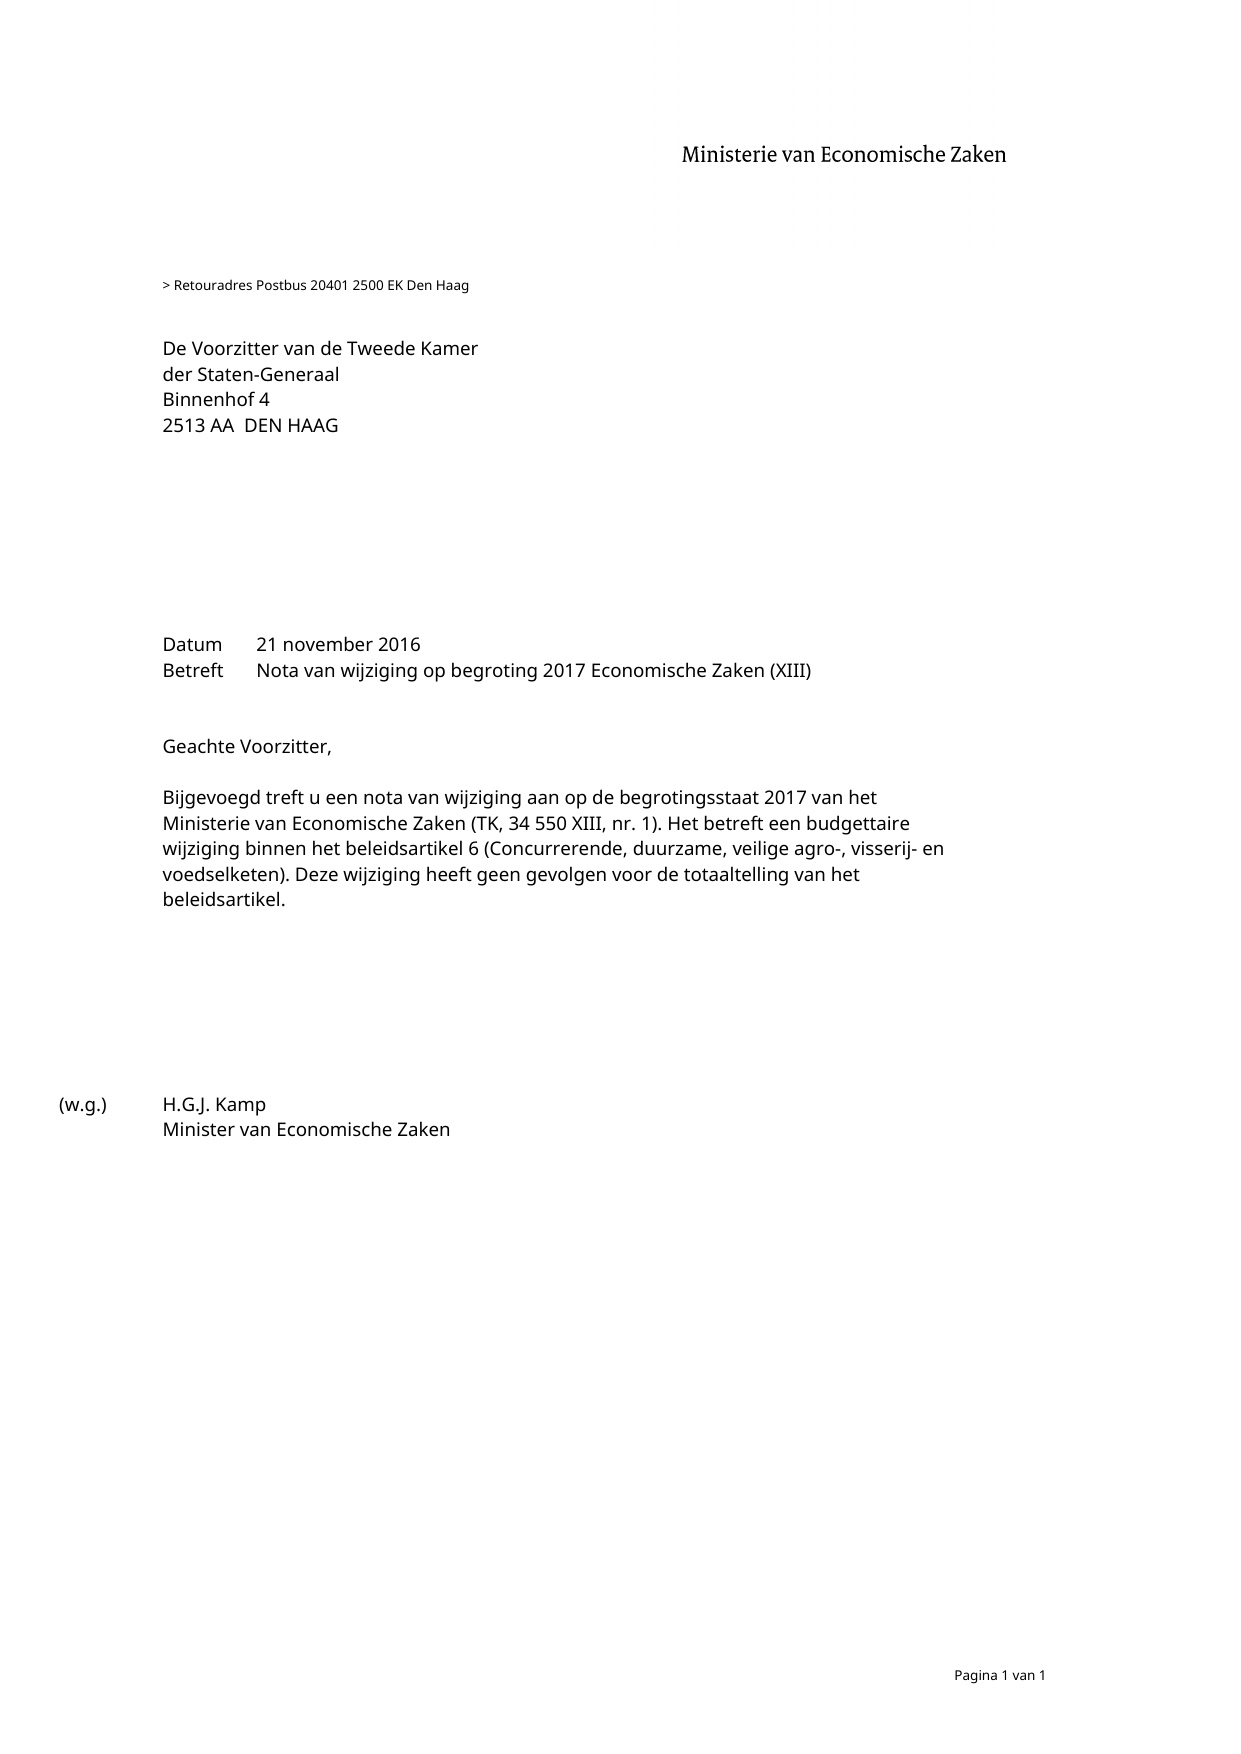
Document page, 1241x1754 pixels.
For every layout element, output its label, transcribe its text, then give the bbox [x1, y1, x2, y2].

text Minister van Economische Zaken [162, 1116, 947, 1142]
text (w.g.) H.G.J. Kamp [59, 1091, 947, 1116]
text Bijgevoegd treft u een nota van wijziging aan op de begrotingsstaat 2017 van het Ministerie van Economische Zaken (TK, 34 550 XIII, nr. 1). Het betreft een budgettaire wijziging binnen het beleidsartikel 6 (Concurrerende, duurzame, veilige agro-, visserij- en voedselketen). Deze wijziging heeft geen gevolgen voor de totaaltelling van het beleidsartikel. [162, 785, 947, 912]
text Geachte Voorzitter, [162, 734, 947, 759]
